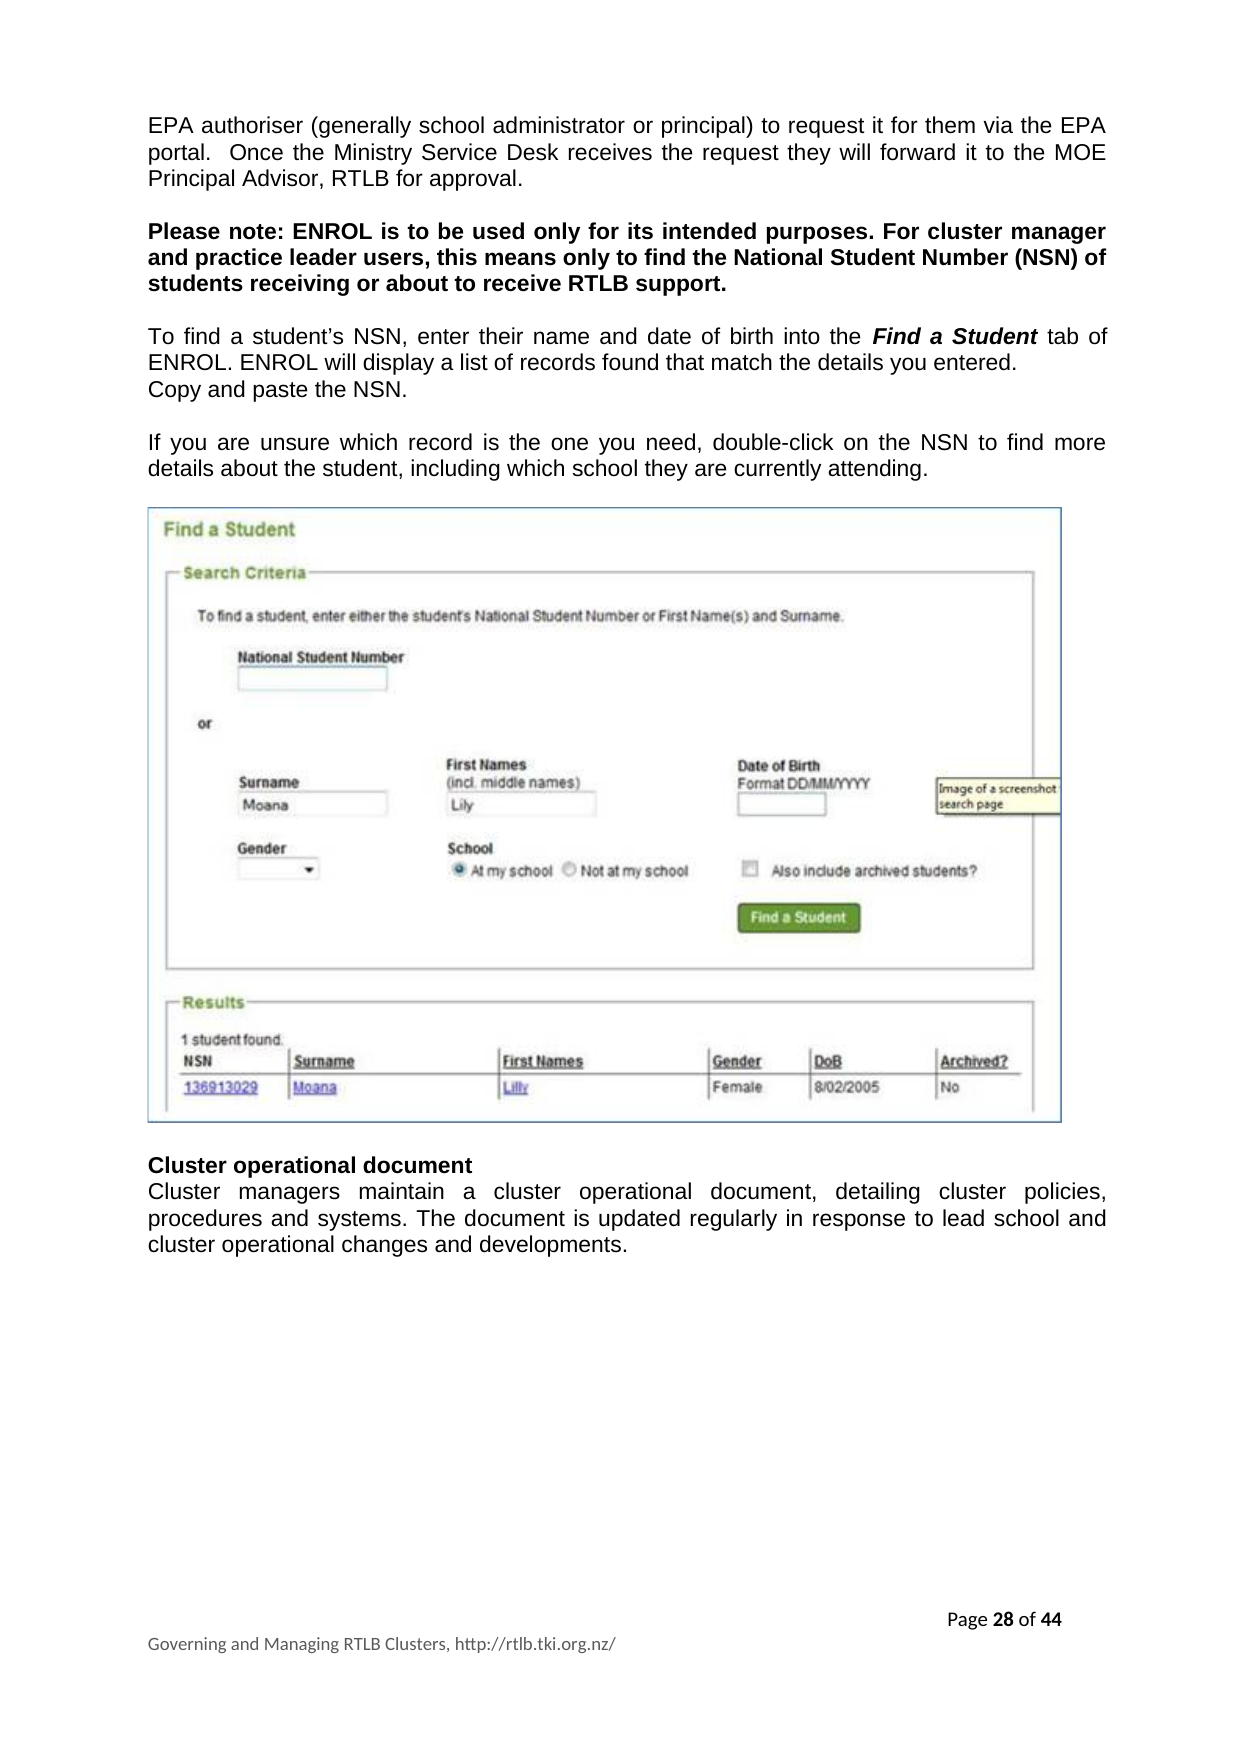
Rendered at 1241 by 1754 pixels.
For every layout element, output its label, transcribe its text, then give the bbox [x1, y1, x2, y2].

text Copy and paste the NSN. [148, 376, 1107, 402]
text If you are unsure which record is the one you need, double-click on the NSN to find more details about the student, including which school they are currently attending. [148, 428, 1107, 481]
title Cluster operational document [148, 1152, 1107, 1178]
text Please note: ENROL is to be used only for its intended purposes. For cluster manager and practice leader users, this means only to find the National Student Number (NSN) of students receiving or about to receive RTLB support. [148, 218, 1107, 297]
text Cluster managers maintain a cluster operational document, detailing cluster policies, procedures and systems. The document is updated regularly in response to lead school and cluster operational changes and developments. [148, 1178, 1107, 1257]
picture [147, 507, 1062, 1123]
text To find a student’s NSN, enter their name and date of birth into the Find a Student tab of ENROL. ENROL will display a list of records found that match the details you entered. [148, 323, 1107, 376]
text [148, 112, 1107, 191]
